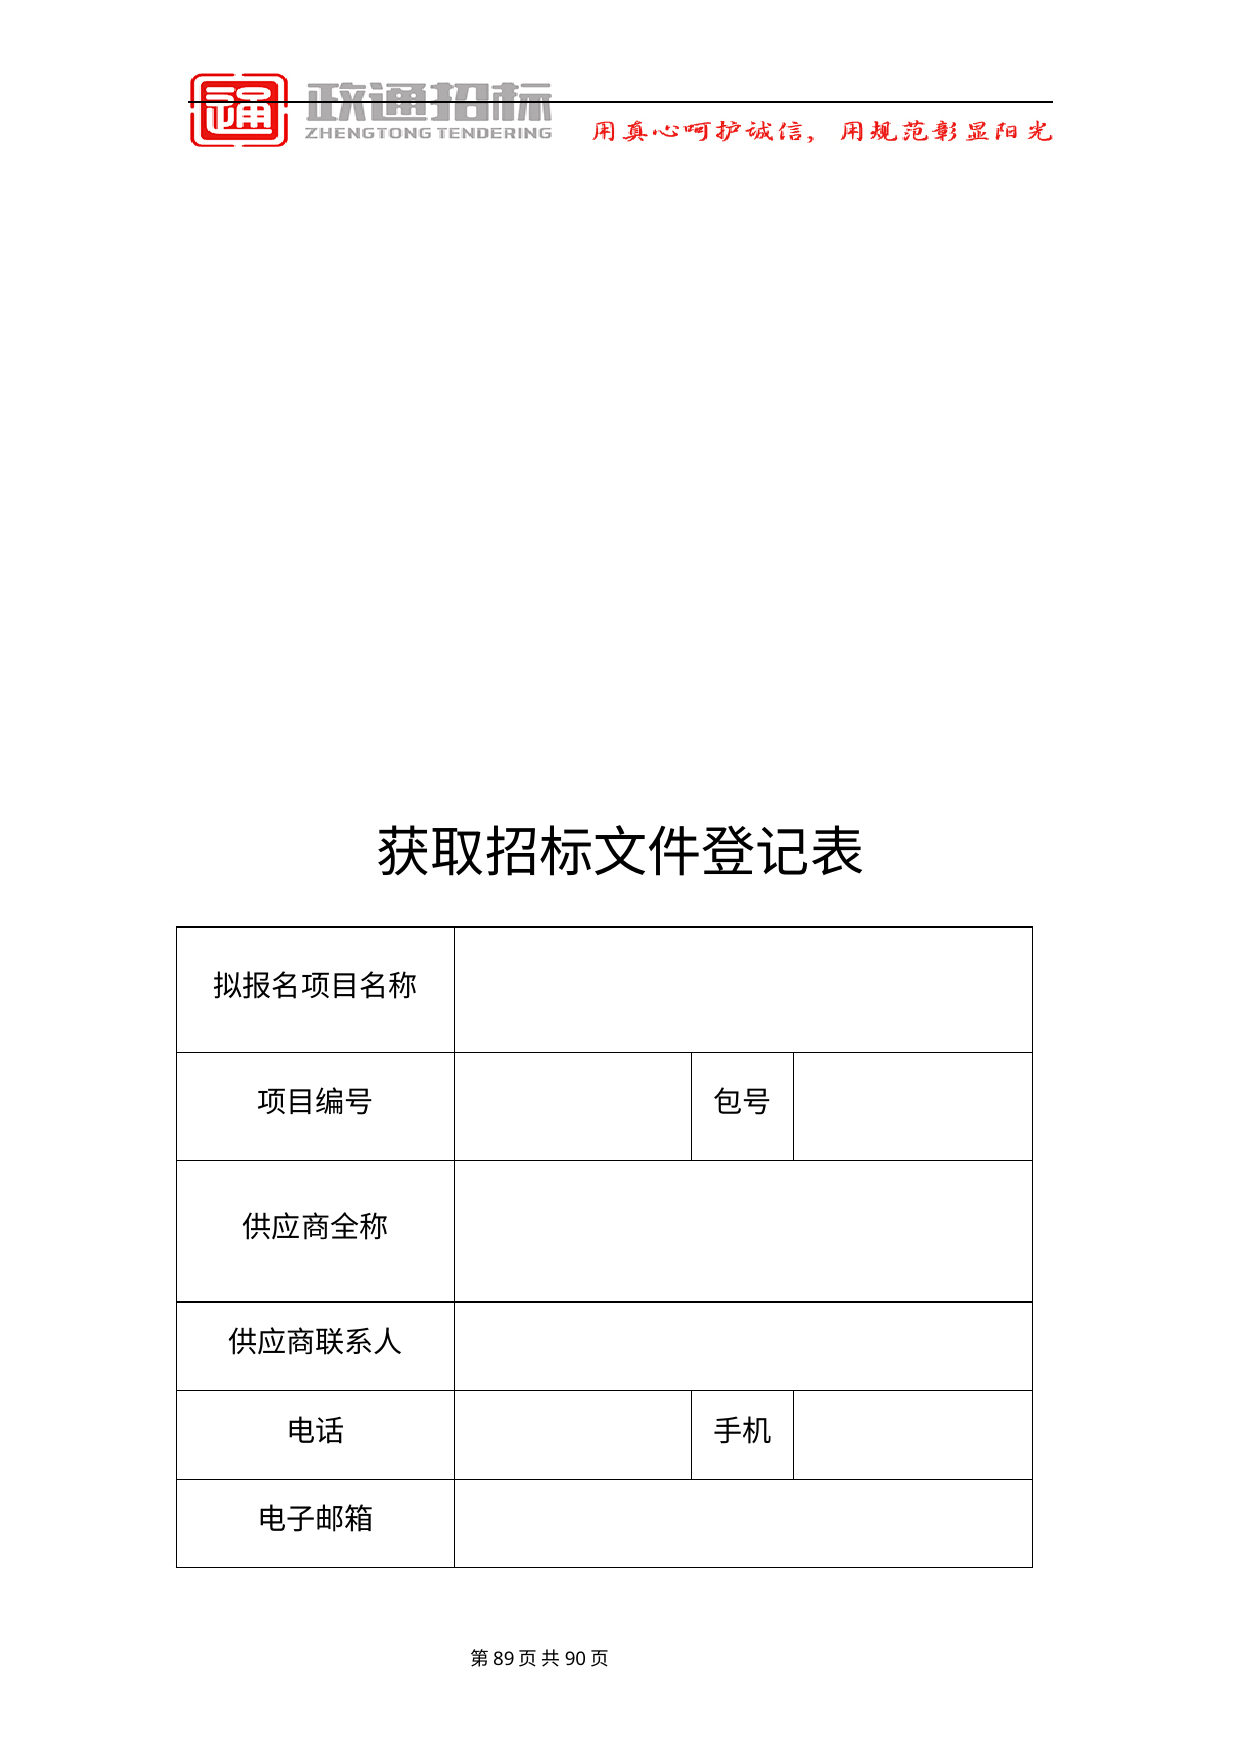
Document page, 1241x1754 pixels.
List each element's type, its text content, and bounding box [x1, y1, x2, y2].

text 获取招标文件登记表 [187, 809, 1053, 887]
table_cell [455, 1053, 691, 1160]
table_cell 手机 [692, 1391, 793, 1478]
picture [188, 103, 1053, 147]
table_header [455, 928, 1032, 1052]
table_cell [455, 1303, 1032, 1390]
table_cell [455, 1161, 1032, 1301]
table_cell [794, 1053, 1032, 1160]
table_cell 包号 [692, 1053, 793, 1160]
table_cell [794, 1391, 1032, 1478]
table_cell 项目编号 [177, 1053, 454, 1160]
table_cell [455, 1480, 1032, 1567]
table_header 拟报名项目名称 [177, 928, 454, 1052]
table_cell [455, 1391, 691, 1478]
table_cell 电子邮箱 [177, 1480, 454, 1567]
table_cell 供应商全称 [177, 1161, 454, 1301]
table_cell 供应商联系人 [177, 1303, 454, 1390]
table_cell 电话 [177, 1391, 454, 1478]
picture [188, 73, 1053, 101]
